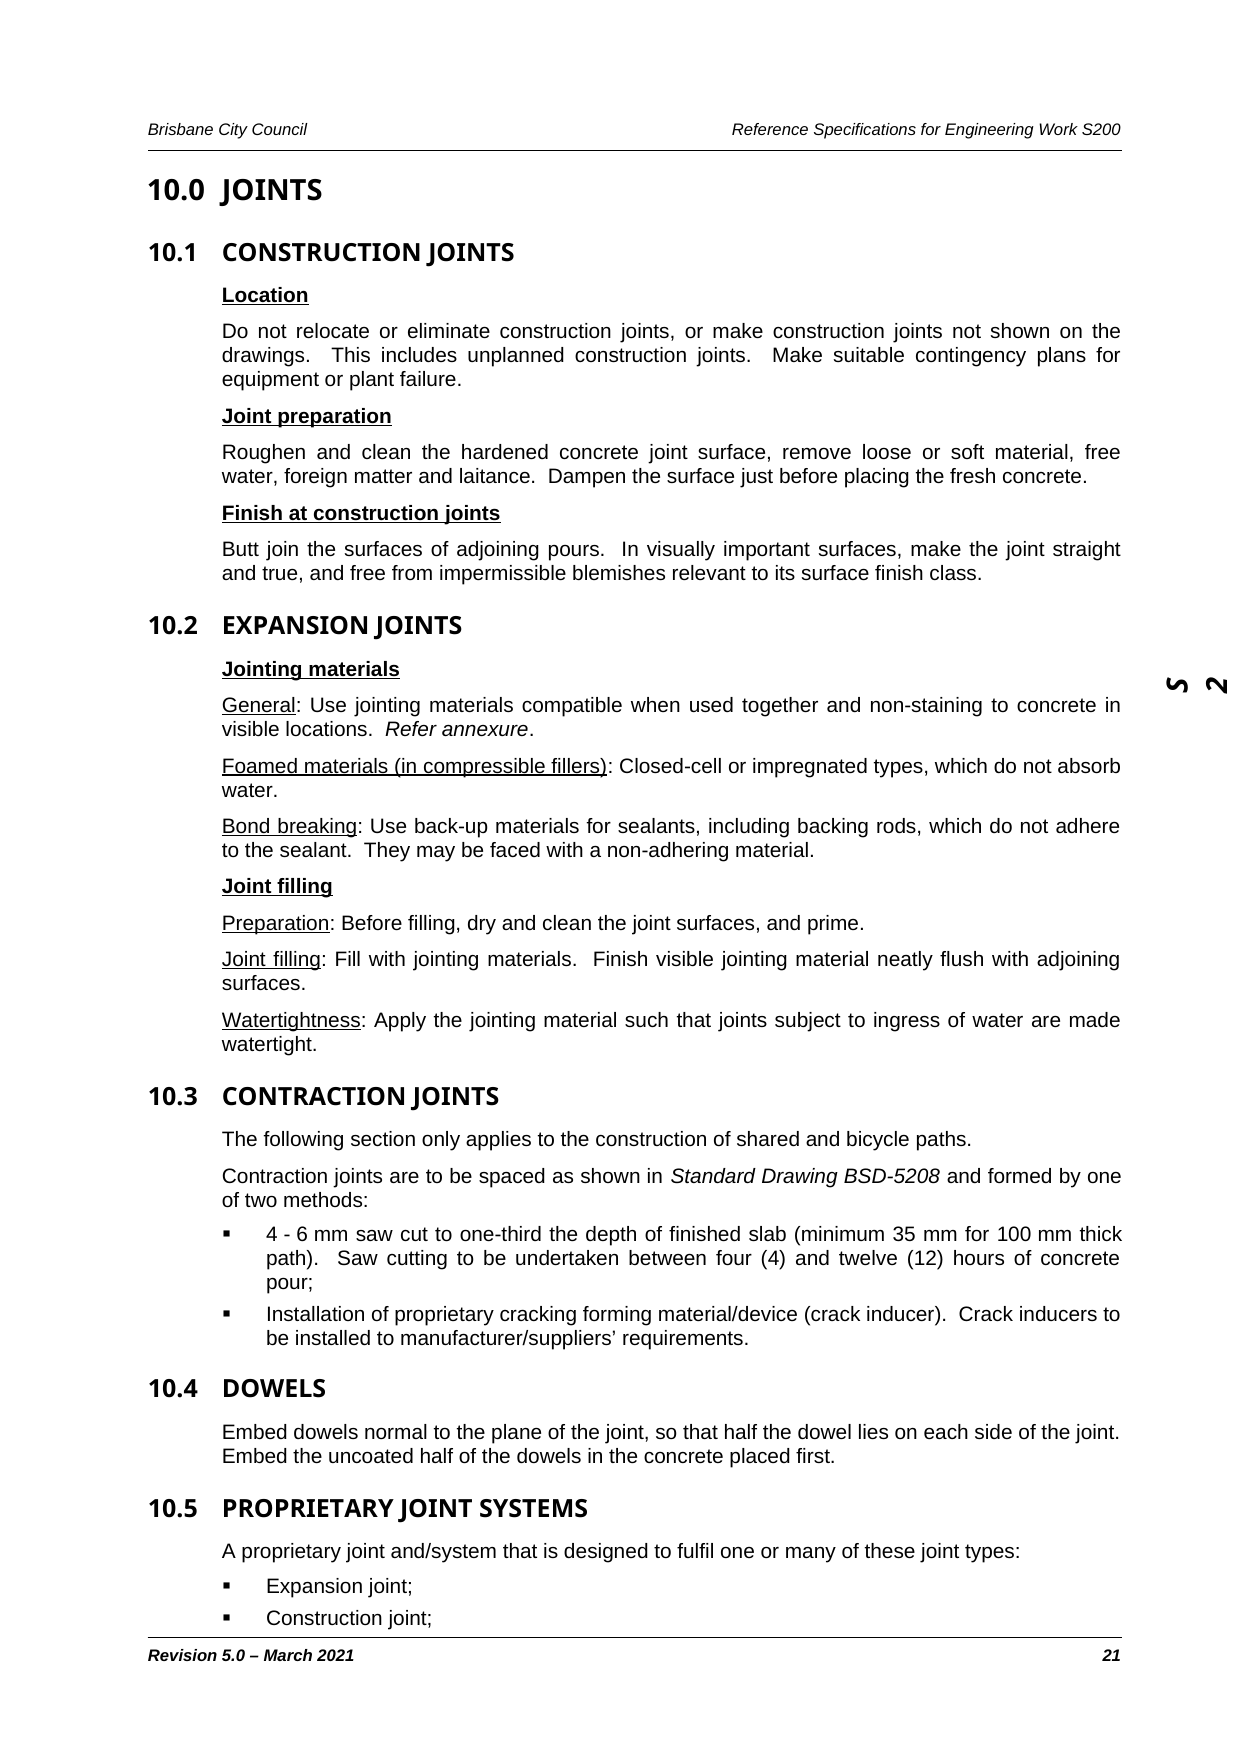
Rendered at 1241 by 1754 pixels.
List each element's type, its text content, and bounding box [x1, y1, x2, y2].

text The following section only applies to the construction of shared and bicycle paths. [222, 1127, 1122, 1151]
text Joint filling: Fill with jointing materials. Finish visible jointing material neatly flush with adjoining surfaces. [222, 947, 1122, 995]
text Joint preparation [222, 404, 1122, 428]
text Location [222, 283, 1122, 307]
subtitle Construction Joints [148, 234, 1122, 268]
subtitle Dowels [148, 1371, 1122, 1405]
subtitle JOINTS [147, 169, 1122, 209]
subtitle Contraction Joints [148, 1078, 1122, 1112]
text Roughen and clean the hardened concrete joint surface, remove loose or soft material, free water, foreign matter and laitance. Dampen the surface just before placing the fresh concrete. [222, 440, 1122, 488]
text Construction joint; [222, 1606, 1122, 1630]
text Foamed materials (in compressible fillers): Closed-cell or impregnated types, which do not absorb water. [222, 753, 1122, 801]
text Contraction joints are to be spaced as shown in Standard Drawing BSD-5208 and formed by one of two methods: [222, 1163, 1122, 1211]
text Joint filling [222, 874, 1122, 898]
text Do not relocate or eliminate construction joints, or make construction joints not shown on the drawings. This includes unplanned construction joints. Make suitable contingency plans for equipment or plant failure. [222, 319, 1122, 391]
subtitle Proprietary joint systemS [148, 1491, 1122, 1524]
text 4 - 6 mm saw cut to one-third the depth of finished slab (minimum 35 mm for 100 mm thick path). Saw cutting to be undertaken between four (4) and twelve (12) hours of concrete pour; [222, 1222, 1122, 1294]
text Preparation: Before filling, dry and clean the joint surfaces, and prime. [222, 911, 1122, 935]
text General: Use jointing materials compatible when used together and non-staining to concrete in visible locations. Refer annexure. [222, 693, 1122, 741]
text Embed dowels normal to the plane of the joint, so that half the dowel lies on each side of the joint. Embed the uncoated half of the dowels in the concrete placed first. [222, 1420, 1122, 1468]
text Finish at construction joints [222, 501, 1122, 524]
subtitle Expansion Joints [148, 608, 1122, 642]
text Watertightness: Apply the jointing material such that joints subject to ingress of water are made watertight. [222, 1008, 1122, 1056]
text Jointing materials [222, 657, 1122, 681]
text Bond breaking: Use back-up materials for sealants, including backing rods, which do not adhere to the sealant. They may be faced with a non-adhering material. [222, 814, 1122, 862]
text Installation of proprietary cracking forming material/device (crack inducer). Crack inducers to be installed to manufacturer/suppliers’ requirements. [222, 1302, 1122, 1350]
text Butt join the surfaces of adjoining pours. In visually important surfaces, make the joint straight and true, and free from impermissible blemishes relevant to its surface finish class. [222, 537, 1122, 585]
text Expansion joint; [222, 1573, 1122, 1598]
text A proprietary joint and/system that is designed to fulfil one or many of these joint types: [222, 1539, 1122, 1563]
